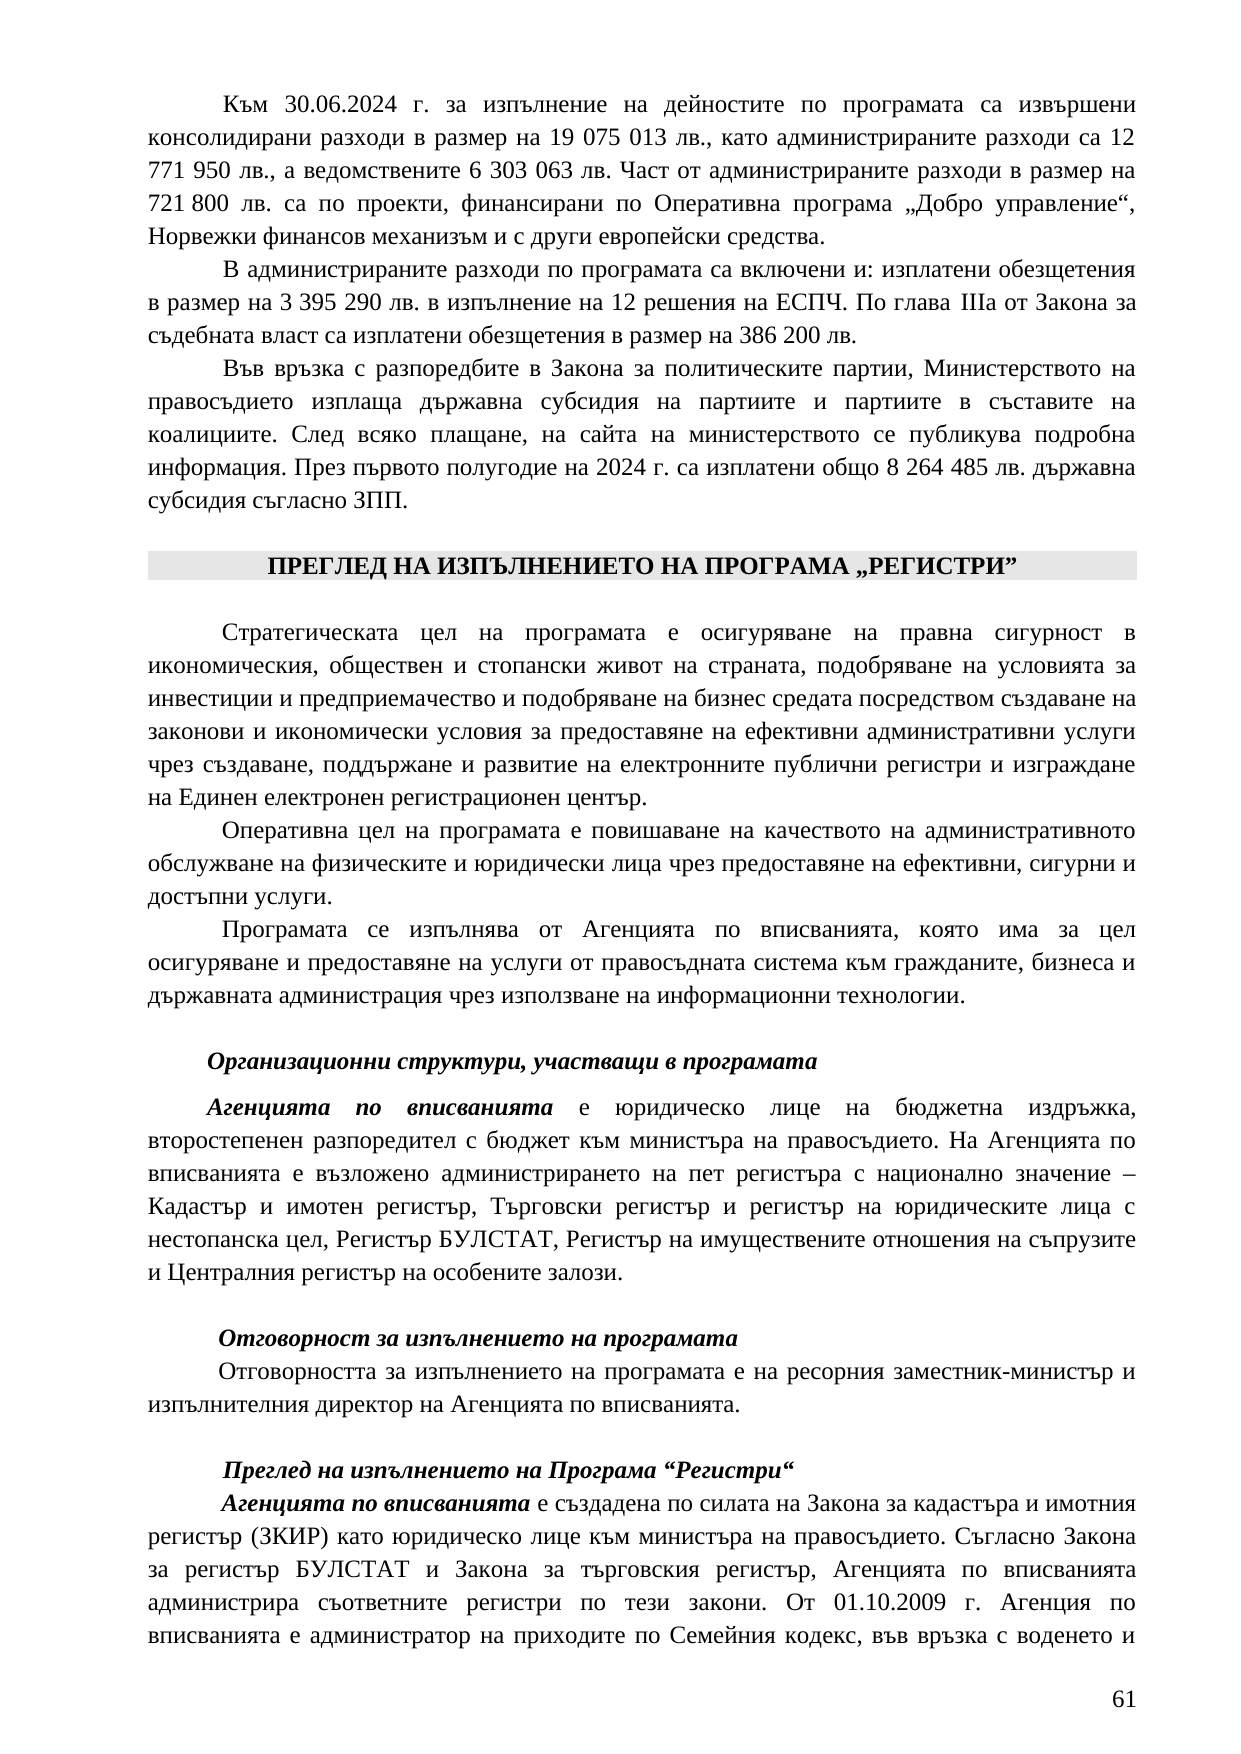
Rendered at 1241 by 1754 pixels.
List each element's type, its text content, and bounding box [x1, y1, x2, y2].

text Преглед на изпълнението на Програма “Регистри“ [148, 1455, 1137, 1484]
text Стратегическата цел на програмата е осигуряване на правна сигурност в икономическия, обществен и стопански живот на страната, подобряване на условията за инвестиции и предприемачество и подобряване на бизнес средата посредством създаване на законови и икономически условия за предоставяне на ефективни административни услуги чрез създаване, поддържане и развитие на електронните публични регистри и изграждане на Единен електронен регистрационен център. [148, 617, 1137, 811]
text Към 30.06.2024 г. за изпълнение на дейностите по програмата са извършени консолидирани разходи в размер на 19 075 013 лв., като администрираните разходи са 12 771 950 лв., а ведомствените 6 303 063 лв. Част от администрираните разходи в размер на 721 800 лв. са по проекти, финансирани по Оперативна програма „Добро управление“, Норвежки финансов механизъм и с други европейски средства. [148, 89, 1137, 249]
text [148, 1488, 1137, 1649]
text Оперативна цел на програмата е повишаване на качеството на административното обслужване на физическите и юридически лица чрез предоставяне на ефективни, сигурни и достъпни услуги. [148, 815, 1137, 910]
text Агенцията по вписванията е юридическо лице на бюджетна издръжка, второстепенен разпоредител с бюджет към министъра на правосъдието. На Агенцията по вписванията е възложено администрирането на пет регистъра с национално значение – Кадастър и имотен регистър, Търговски регистър и регистър на юридическите лица с нестопанска цел, Регистър БУЛСТАТ, Регистър на имуществените отношения на съпрузите и Централния регистър на особените залози. [148, 1092, 1137, 1286]
text Отговорността за изпълнението на програмата е на ресорния заместник-министър и изпълнителния директор на Агенцията по вписванията. [148, 1356, 1137, 1418]
text Във връзка с разпоредбите в Закона за политическите партии, Министерството на правосъдието изплаща държавна субсидия на партиите и партиите в съставите на коалициите. След всяко плащане, на сайта на министерството се публикува подробна информация. През първото полугодие на 2024 г. са изплатени общо 8 264 485 лв. държавна субсидия съгласно ЗПП. [148, 353, 1137, 514]
text Отговорност за изпълнението на програмата [148, 1323, 1137, 1352]
text ПРЕГЛЕД НА ИЗПЪЛНЕНИЕТО НА Програма „РеГИСТРИ” [148, 551, 1137, 580]
text Организационни структури, участващи в програмата [148, 1046, 1137, 1075]
text Програмата се изпълнява от Агенцията по вписванията, която има за цел осигуряване и предоставяне на услуги от правосъдната система към гражданите, бизнеса и държавната администрация чрез използване на информационни технологии. [148, 914, 1137, 1009]
text В администрираните разходи по програмата са включени и: изплатени обезщетения в размер на 3 395 290 лв. в изпълнение на 12 решения на ЕСПЧ. По глава IIIа от Закона за съдебната власт са изплатени обезщетения в размер на 386 200 лв. [148, 254, 1137, 348]
